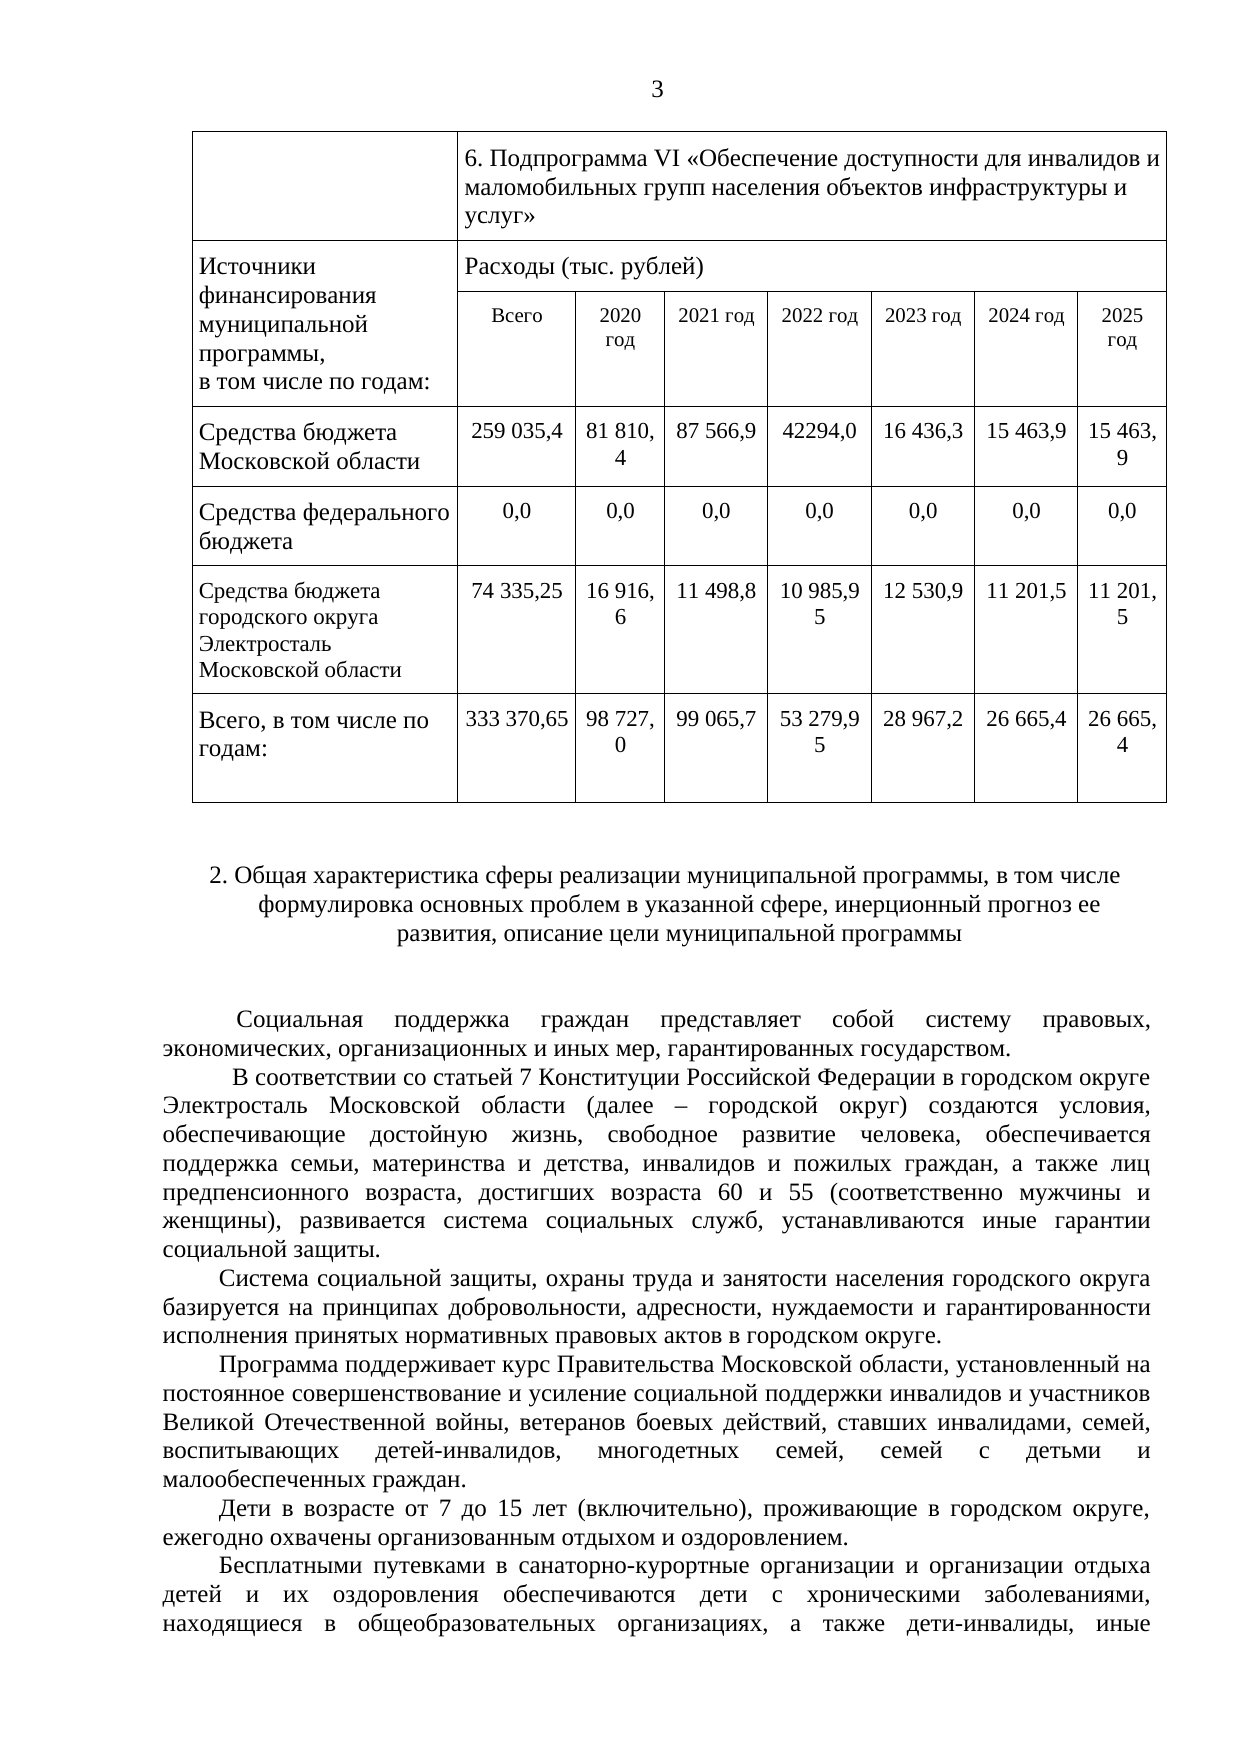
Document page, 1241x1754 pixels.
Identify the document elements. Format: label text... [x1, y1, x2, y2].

table_cell 74 335,25 [458, 566, 575, 693]
table_cell 26 665,4 [1078, 694, 1166, 802]
table_cell 2021 год [665, 292, 767, 406]
table_cell Средства бюджета городского округа Электросталь Московской области [193, 566, 457, 693]
text Система социальной защиты, охраны труда и занятости населения городского округа базируется на принципах добровольности, адресности, нуждаемости и гарантированности исполнения принятых нормативных правовых актов в городском округе. [162, 1263, 1152, 1349]
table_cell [193, 132, 457, 240]
table_cell 16 916,6 [576, 566, 664, 693]
table_cell 98 727,0 [576, 694, 664, 802]
table_cell 259 035,4 [458, 407, 575, 486]
table_cell Средства федерального бюджета [193, 487, 457, 565]
table_cell 2020 год [576, 292, 664, 406]
table_cell 11 498,8 [665, 566, 767, 693]
table_cell Всего, в том числе по годам: [193, 694, 457, 802]
table_cell 16 436,3 [872, 407, 974, 486]
table_cell 0,0 [872, 487, 974, 565]
table_cell 0,0 [576, 487, 664, 565]
table_cell 2025 год [1078, 292, 1166, 406]
text Дети в возрасте от 7 до 15 лет (включительно), проживающие в городском округе, ежегодно охвачены организованным отдыхом и оздоровлением. [162, 1493, 1152, 1550]
table_cell 12 530,9 [872, 566, 974, 693]
table_cell 53 279,95 [768, 694, 871, 802]
table_cell 10 985,95 [768, 566, 871, 693]
table_cell Источники финансирования муниципальной программы, в том числе по годам: [193, 241, 457, 406]
table_cell 42294,0 [768, 407, 871, 486]
table_cell 0,0 [1078, 487, 1166, 565]
table_cell 87 566,9 [665, 407, 767, 486]
table_cell 81 810,4 [576, 407, 664, 486]
table_cell 15 463,9 [975, 407, 1077, 486]
text В соответствии со статьей 7 Конституции Российской Федерации в городском округе Электросталь Московской области (далее – городской округ) создаются условия, обеспечивающие достойную жизнь, свободное развитие человека, обеспечивается поддержка семьи, материнства и детства, инвалидов и пожилых граждан, а также лиц предпенсионного возраста, достигших возраста 60 и 55 (соответственно мужчины и женщины), развивается система социальных служб, устанавливаются иные гарантии социальной защиты. [162, 1062, 1152, 1263]
table_cell 0,0 [768, 487, 871, 565]
table_cell Расходы (тыс. рублей) [458, 241, 1166, 291]
table_cell 15 463,9 [1078, 407, 1166, 486]
table_cell 0,0 [975, 487, 1077, 565]
table_cell 28 967,2 [872, 694, 974, 802]
table_cell Всего [458, 292, 575, 406]
table_cell 11 201,5 [975, 566, 1077, 693]
table_cell 2022 год [768, 292, 871, 406]
table_cell 11 201,5 [1078, 566, 1166, 693]
table_cell 99 065,7 [665, 694, 767, 802]
table_cell 2024 год [975, 292, 1077, 406]
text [162, 1550, 1152, 1637]
table_cell 2023 год [872, 292, 974, 406]
text Программа поддерживает курс Правительства Московской области, установленный на постоянное совершенствование и усиление социальной поддержки инвалидов и участников Великой Отечественной войны, ветеранов боевых действий, ставших инвалидами, семей, воспитывающих детей-инвалидов, многодетных семей, семей с детьми и малообеспеченных граждан. [162, 1349, 1152, 1493]
text 2. Общая характеристика сферы реализации муниципальной программы, в том числе формулировка основных проблем в указанной сфере, инерционный прогноз ее развития, описание цели муниципальной программы [177, 860, 1152, 947]
table_cell 333 370,65 [458, 694, 575, 802]
table_cell 26 665,4 [975, 694, 1077, 802]
table_cell 0,0 [665, 487, 767, 565]
text Социальная поддержка граждан представляет собой систему правовых, экономических, организационных и иных мер, гарантированных государством. [162, 1004, 1152, 1062]
table_cell 0,0 [458, 487, 575, 565]
table_cell Средства бюджета Московской области [193, 407, 457, 486]
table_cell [458, 132, 1166, 240]
